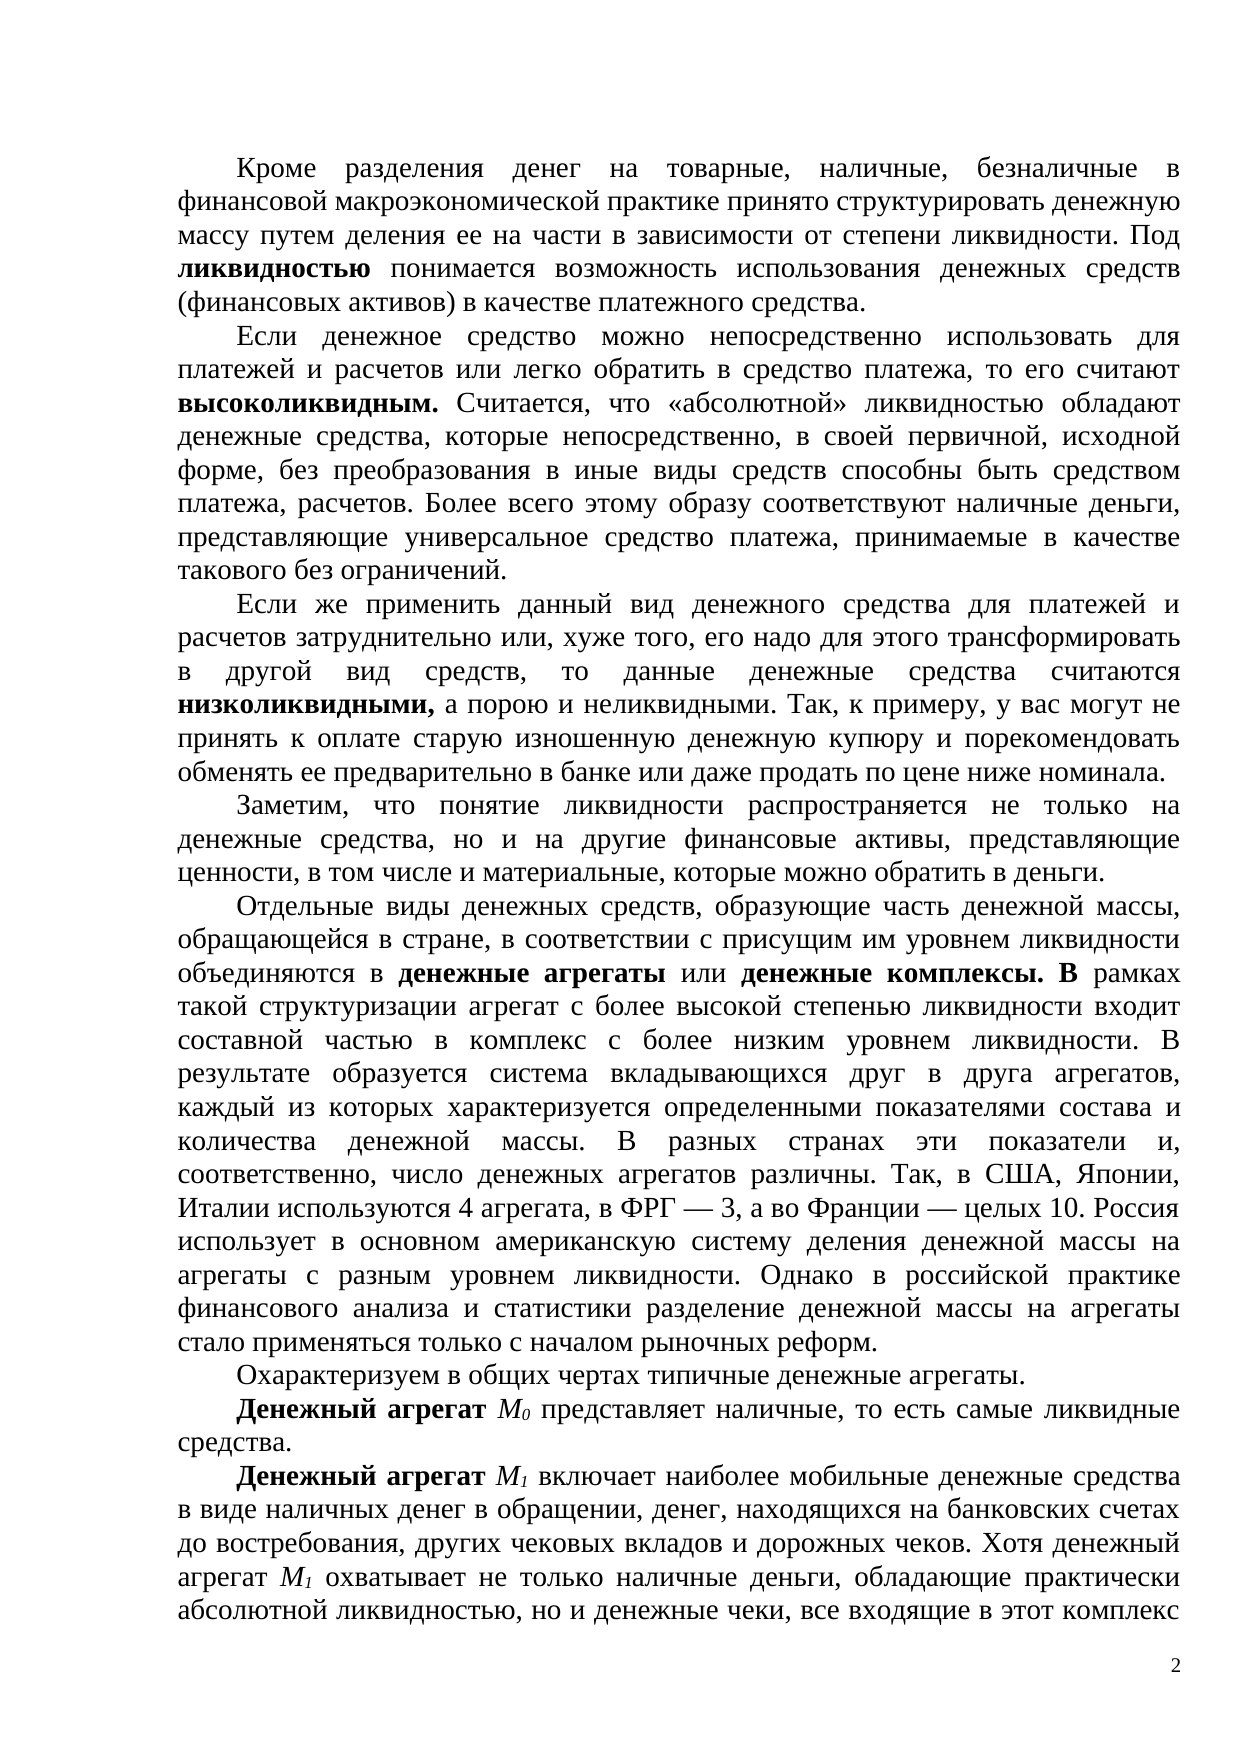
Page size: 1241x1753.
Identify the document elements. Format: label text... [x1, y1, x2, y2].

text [177, 1458, 1181, 1626]
text Если же применить данный вид денежного средства для платежей и расчетов затруднительно или, хуже того, его надо для этого трансформировать в другой вид средств, то данные денежные средства считаются низколиквидными, а порою и неликвидными. Так, к примеру, у вас могут не принять к оплате старую изношенную денежную купюру и порекомендовать обменять ее предварительно в банке или даже продать по цене ниже номинала. [177, 586, 1181, 787]
text Если денежное средство можно непосредственно использовать для платежей и расчетов или легко обратить в средство платежа, то его считают высоколиквидным. Считается, что «абсолютной» ликвидностью обладают денежные средства, которые непосредственно, в своей первичной, исходной форме, без преобразования в иные виды средств способны быть средством платежа, расчетов. Более всего этому образу соответствуют наличные деньги, представляющие универсальное средство платежа, принимаемые в качестве такового без ограничений. [177, 318, 1181, 586]
text Заметим, что понятие ликвидности распространяется не только на денежные средства, но и на другие финансовые активы, представляющие ценности, в том числе и материальные, которые можно обратить в деньги. [177, 787, 1181, 888]
text Кроме разделения денег на товарные, наличные, безналичные в финансовой макроэкономической практике принято структурировать денежную массу путем деления ее на части в зависимости от степени ликвидности. Под ликвидностью понимается возможность использования денежных средств (финансовых активов) в качестве платежного средства. [177, 150, 1181, 318]
text Отдельные виды денежных средств, образующие часть денежной массы, обращающейся в стране, в соответствии с присущим им уровнем ликвидности объединяются в денежные агрегаты или денежные комплексы. В рамках такой структуризации агрегат с более высокой степенью ликвидности входит составной частью в комплекс с более низким уровнем ликвидности. В результате образуется система вкладывающихся друг в друга агрегатов, каждый из которых характеризуется определенными показателями состава и количества денежной массы. В разных странах эти показатели и, соответственно, число денежных агрегатов различны. Так, в США, Японии, Италии используются 4 агрегата, в ФРГ — 3, а во Франции — целых 10. Россия использует в основном американскую систему деления денежной массы на агрегаты с разным уровнем ликвидности. Однако в российской практике финансового анализа и статистики разделение денежной массы на агрегаты стало применяться только с началом рыночных реформ. [177, 888, 1181, 1357]
text Охарактеризуем в общих чертах типичные денежные агрегаты. [177, 1357, 1181, 1391]
text Денежный агрегат М0 представляет наличные, то есть самые ликвидные средства. [177, 1391, 1181, 1458]
